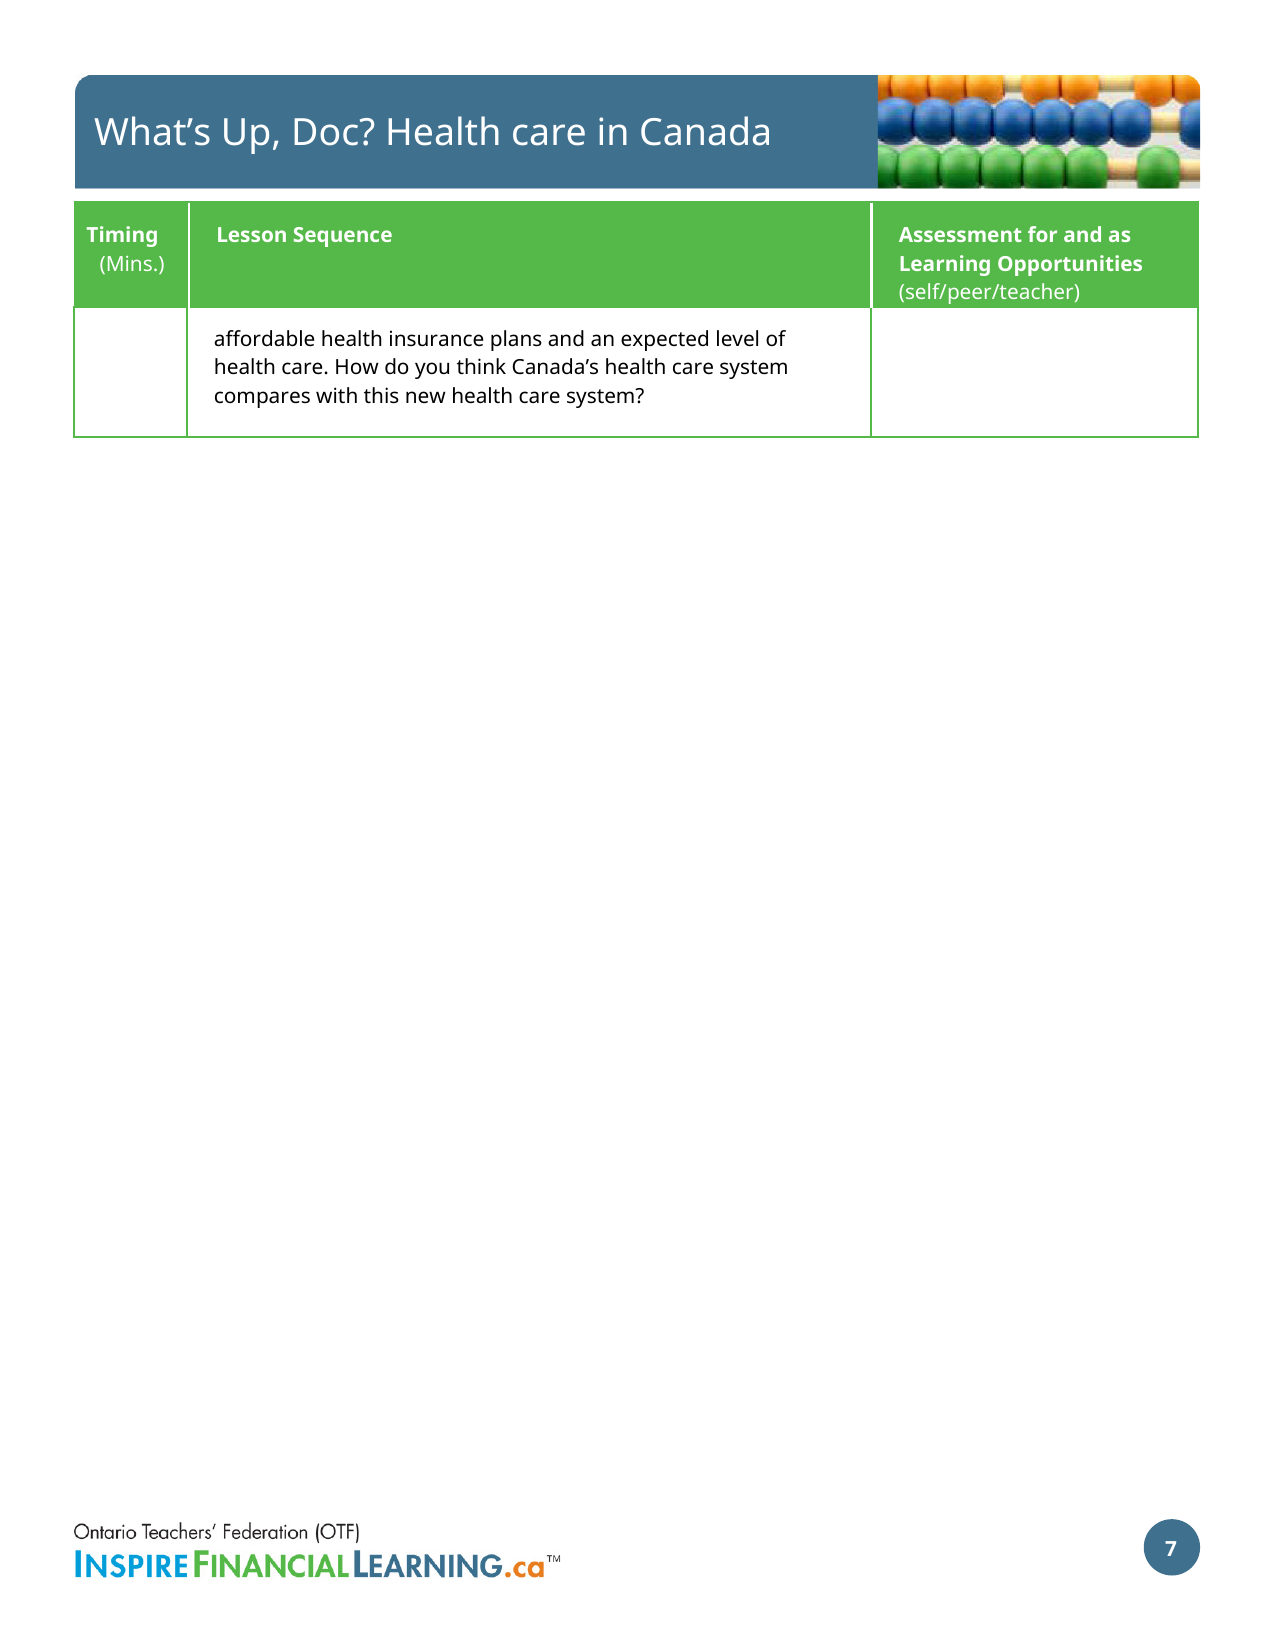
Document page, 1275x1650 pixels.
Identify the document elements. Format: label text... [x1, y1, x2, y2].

picture [75, 75, 1200, 189]
picture [73, 1521, 561, 1586]
table_cell [872, 308, 1197, 436]
table_header Timing (Mins.) [76, 203, 188, 306]
table_cell [75, 308, 186, 436]
table_header Assessment for and as Learning Opportunities (self/peer/teacher) [873, 203, 1197, 306]
table_header Lesson Sequence [190, 203, 870, 306]
